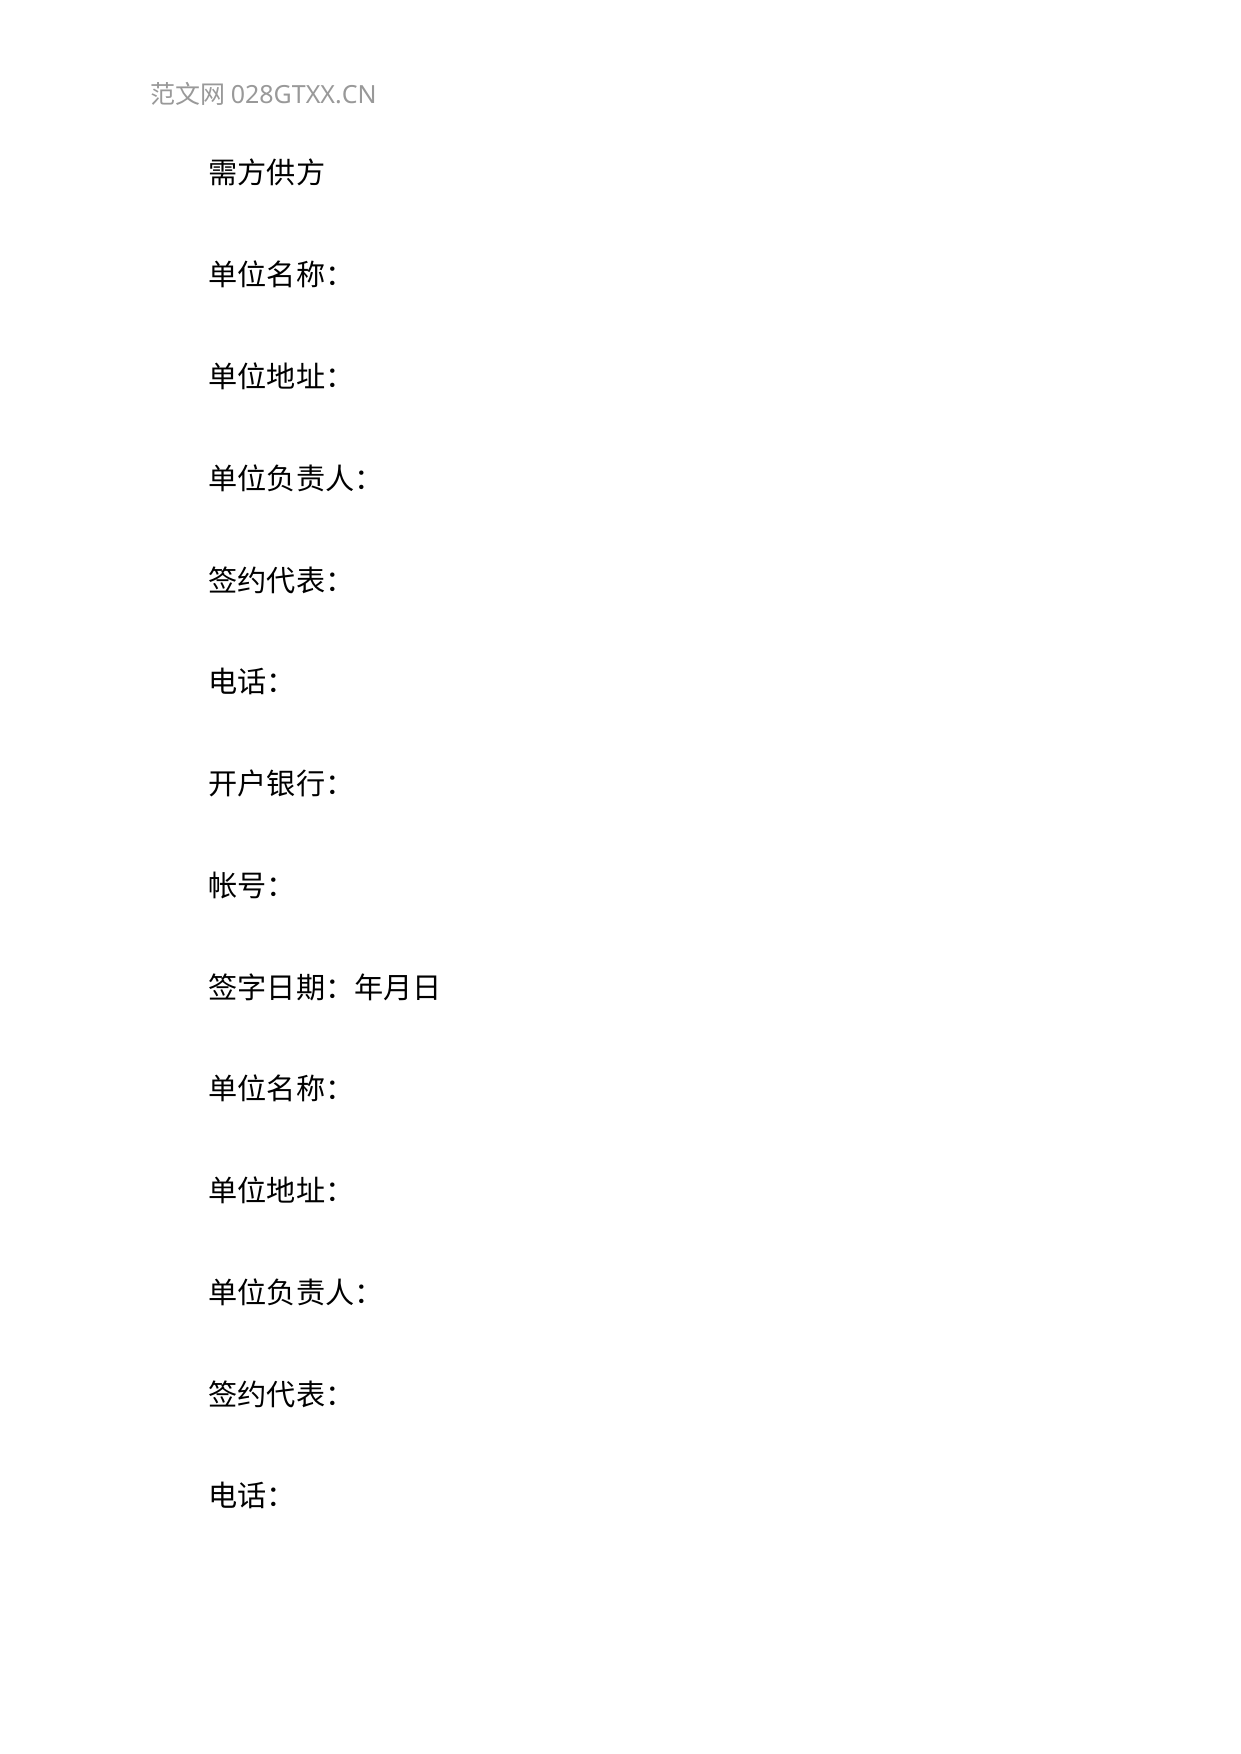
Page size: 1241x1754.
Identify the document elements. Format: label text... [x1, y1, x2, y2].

text 帐号： [150, 862, 1090, 905]
text 单位地址： [150, 1168, 1090, 1210]
text 电话： [150, 1473, 1090, 1515]
text 单位地址： [150, 353, 1090, 396]
text 单位名称： [150, 252, 1090, 294]
text 签约代表： [150, 1371, 1090, 1413]
text 签约代表： [150, 557, 1090, 599]
text 需方供方 [150, 150, 1090, 192]
text 单位负责人： [150, 1269, 1090, 1312]
text 单位负责人： [150, 455, 1090, 498]
text 单位名称： [150, 1066, 1090, 1108]
text 开户银行： [150, 761, 1090, 803]
text 签字日期：年月日 [150, 964, 1090, 1006]
text 电话： [150, 659, 1090, 701]
